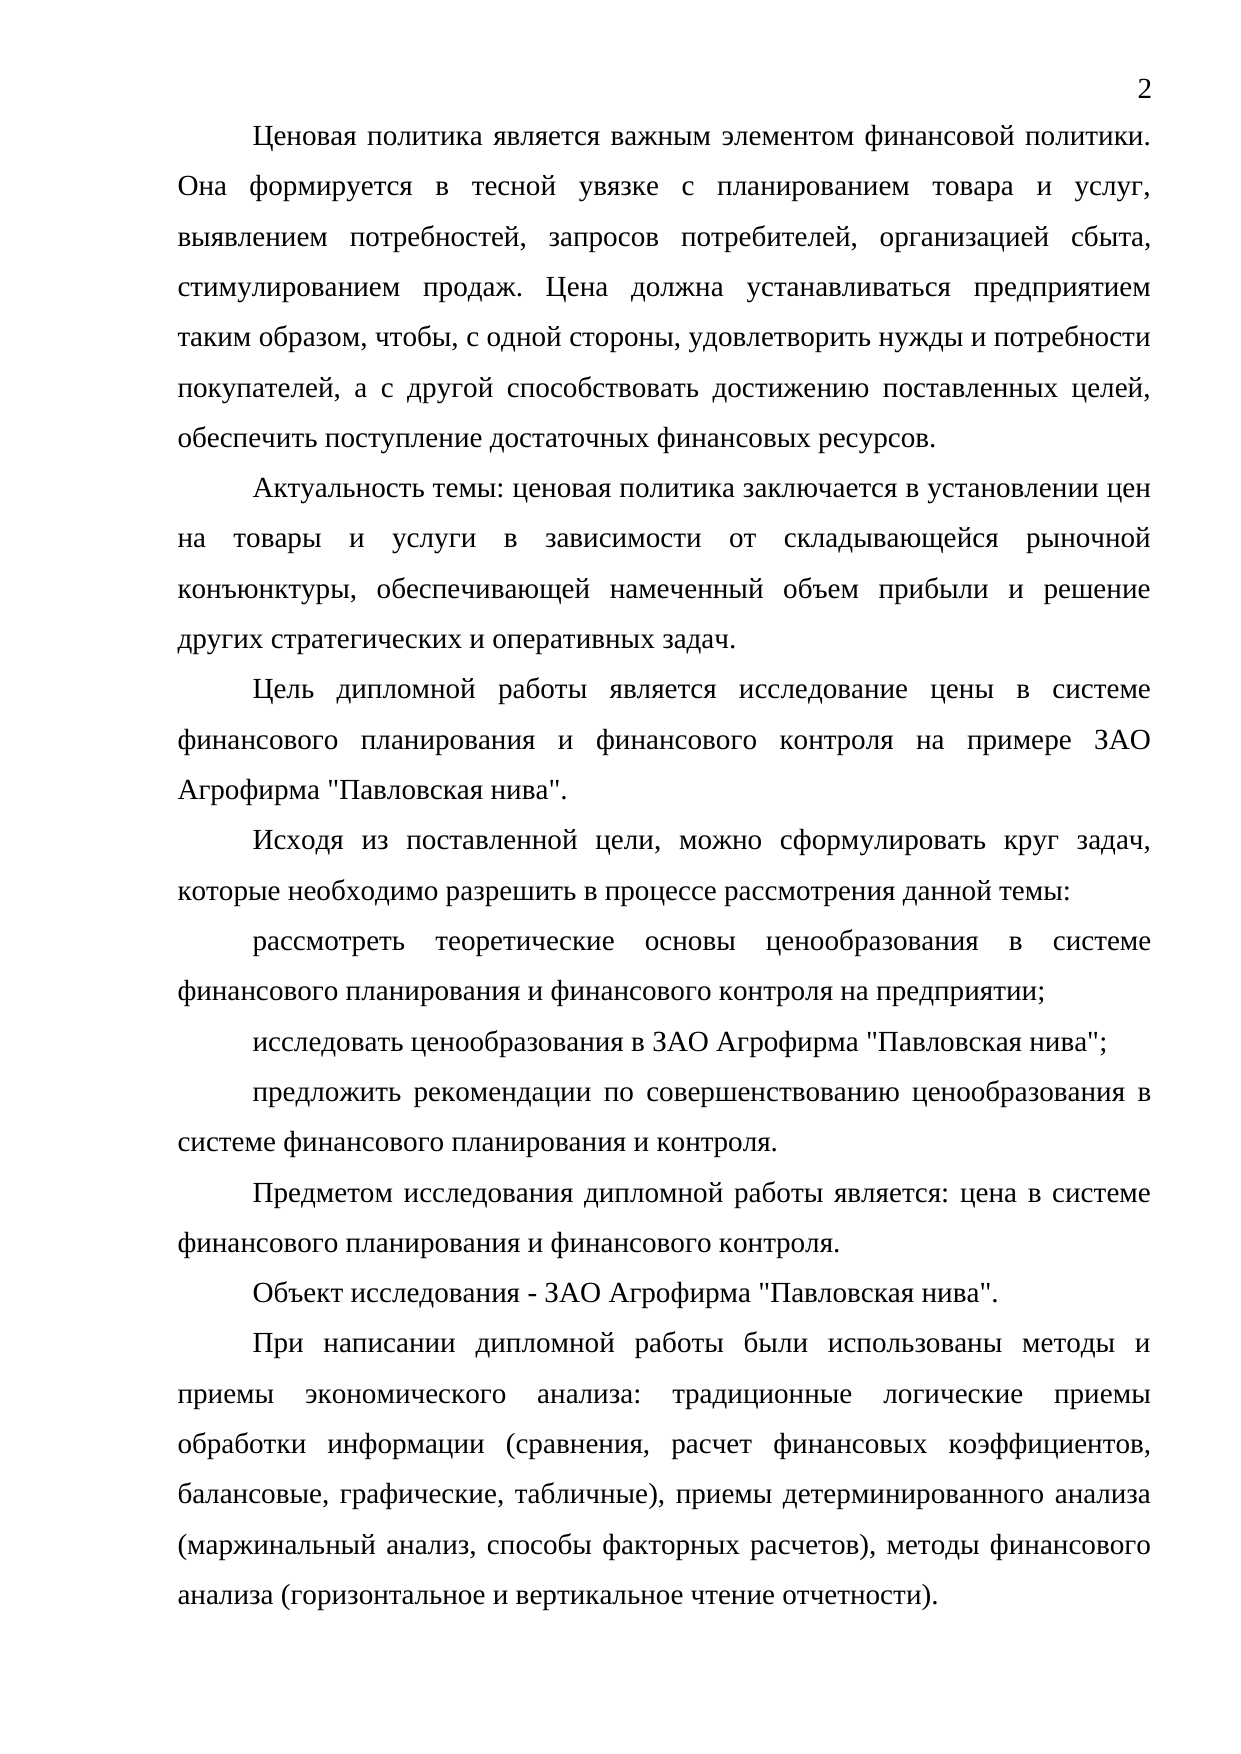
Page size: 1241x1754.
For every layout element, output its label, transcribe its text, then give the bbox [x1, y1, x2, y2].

text Актуальность темы: ценовая политика заключается в установлении цен на товары и услуги в зависимости от складывающейся рыночной конъюнктуры, обеспечивающей намеченный объем прибыли и решение других стратегических и оперативных задач. [177, 470, 1152, 655]
text исследовать ценообразования в ЗАО Агрофирма "Павловская нива"; [177, 1024, 1152, 1057]
text Исходя из поставленной цели, можно сформулировать круг задач, которые необходимо разрешить в процессе рассмотрения данной темы: [177, 822, 1152, 906]
text Предметом исследования дипломной работы является: цена в системе финансового планирования и финансового контроля. [177, 1175, 1152, 1258]
text Цель дипломной работы является исследование цены в системе финансового планирования и финансового контроля на примере ЗАО Агрофирма "Павловская нива". [177, 672, 1152, 806]
text предложить рекомендации по совершенствованию ценообразования в системе финансового планирования и контроля. [177, 1074, 1152, 1158]
text рассмотреть теоретические основы ценообразования в системе финансового планирования и финансового контроля на предприятии; [177, 923, 1152, 1007]
text Объект исследования - ЗАО Агрофирма "Павловская нива". [177, 1275, 1152, 1309]
text Ценовая политика является важным элементом финансовой политики. Она формируется в тесной увязке с планированием товара и услуг, выявлением потребностей, запросов потребителей, организацией сбыта, стимулированием продаж. Цена должна устанавливаться предприятием таким образом, чтобы, с одной стороны, удовлетворить нужды и потребности покупателей, а с другой способствовать достижению поставленных целей, обеспечить поступление достаточных финансовых ресурсов. [177, 118, 1152, 453]
text При написании дипломной работы были использованы методы и приемы экономического анализа: традиционные логические приемы обработки информации (сравнения, расчет финансовых коэффициентов, балансовые, графические, табличные), приемы детерминированного анализа (маржинальный анализ, способы факторных расчетов), методы финансового анализа (горизонтальное и вертикальное чтение отчетности). [177, 1326, 1152, 1611]
